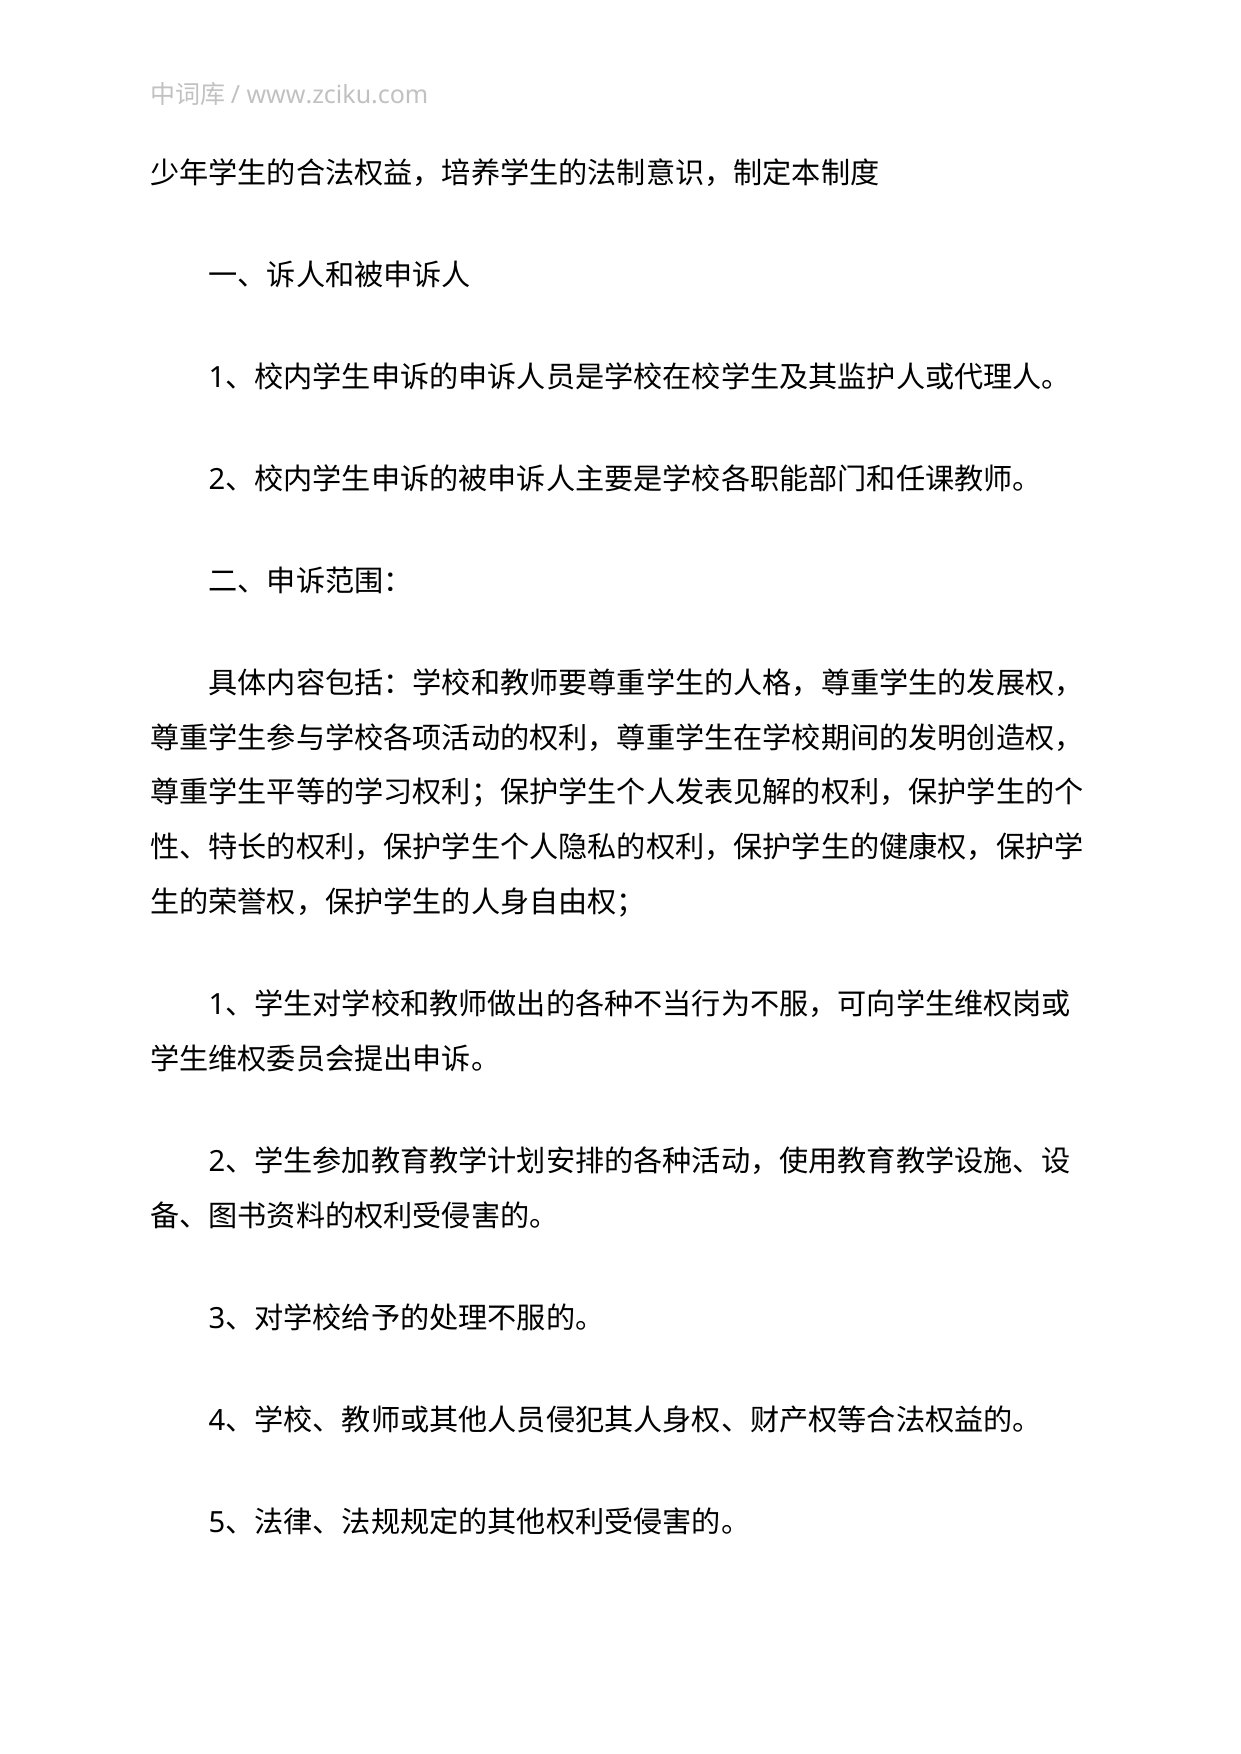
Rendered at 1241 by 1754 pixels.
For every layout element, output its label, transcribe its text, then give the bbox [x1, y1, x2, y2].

text 4、学校、教师或其他人员侵犯其人身权、财产权等合法权益的。 [150, 1396, 1090, 1438]
text 二、申诉范围： [150, 557, 1090, 600]
text 1、校内学生申诉的申诉人员是学校在校学生及其监护人或代理人。 [150, 353, 1090, 396]
text 2、学生参加教育教学计划安排的各种活动，使用教育教学设施、设备、图书资料的权利受侵害的。 [150, 1137, 1090, 1235]
text 1、学生对学校和教师做出的各种不当行为不服，可向学生维权岗或学生维权委员会提出申诉。 [150, 981, 1090, 1078]
text 一、诉人和被申诉人 [150, 252, 1090, 294]
text 3、对学校给予的处理不服的。 [150, 1294, 1090, 1337]
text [150, 150, 1090, 192]
text 具体内容包括：学校和教师要尊重学生的人格，尊重学生的发展权，尊重学生参与学校各项活动的权利，尊重学生在学校期间的发明创造权，尊重学生平等的学习权利；保护学生个人发表见解的权利，保护学生的个性、特长的权利，保护学生个人隐私的权利，保护学生的健康权，保护学生的荣誉权，保护学生的人身自由权； [150, 659, 1090, 921]
text 2、校内学生申诉的被申诉人主要是学校各职能部门和任课教师。 [150, 456, 1090, 498]
text 5、法律、法规规定的其他权利受侵害的。 [150, 1498, 1090, 1541]
